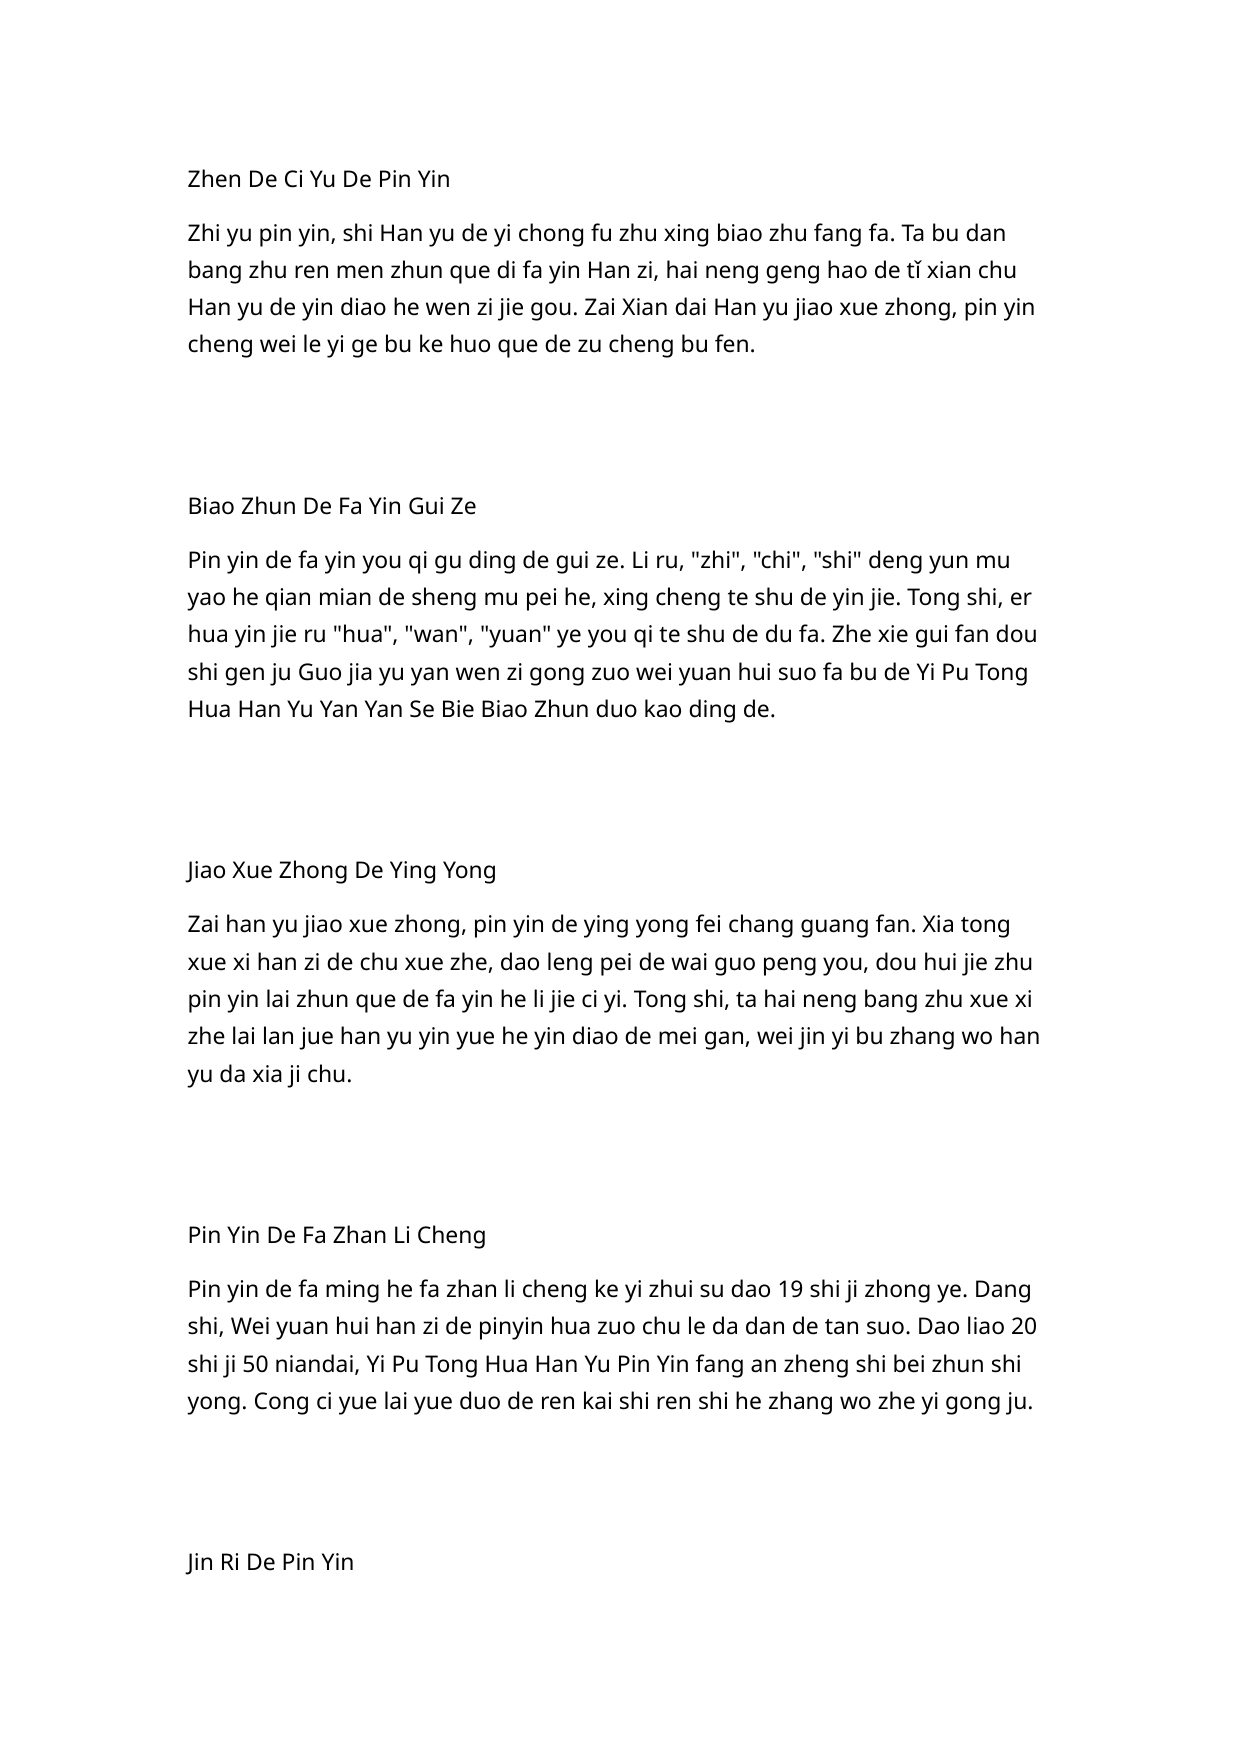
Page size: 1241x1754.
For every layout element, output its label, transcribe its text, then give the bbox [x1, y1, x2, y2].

text Pin Yin De Fa Zhan Li Cheng [187, 1218, 1053, 1251]
text Biao Zhun De Fa Yin Gui Ze [187, 489, 1053, 522]
text Zhen De Ci Yu De Pin Yin [187, 162, 1053, 194]
text Zhi yu pin yin, shi Han yu de yi chong fu zhu xing biao zhu fang fa. Ta bu dan bang zhu ren men zhun que di fa yin Han zi, hai neng geng hao de tǐ xian chu Han yu de yin diao he wen zi jie gou. Zai Xian dai Han yu jiao xue zhong, pin yin cheng wei le yi ge bu ke huo que de zu cheng bu fen. [187, 216, 1053, 360]
text Jiao Xue Zhong De Ying Yong [187, 854, 1053, 886]
text Jin Ri De Pin Yin [187, 1546, 1053, 1578]
text Pin yin de fa yin you qi gu ding de gui ze. Li ru, "zhi", "chi", "shi" deng yun mu yao he qian mian de sheng mu pei he, xing cheng te shu de yin jie. Tong shi, er hua yin jie ru "hua", "wan", "yuan" ye you qi te shu de du fa. Zhe xie gui fan dou shi gen ju Guo jia yu yan wen zi gong zuo wei yuan hui suo fa bu de Yi Pu Tong Hua Han Yu Yan Yan Se Bie Biao Zhun duo kao ding de. [187, 543, 1053, 725]
text Pin yin de fa ming he fa zhan li cheng ke yi zhui su dao 19 shi ji zhong ye. Dang shi, Wei yuan hui han zi de pinyin hua zuo chu le da dan de tan suo. Dao liao 20 shi ji 50 niandai, Yi Pu Tong Hua Han Yu Pin Yin fang an zheng shi bei zhun shi yong. Cong ci yue lai yue duo de ren kai shi ren shi he zhang wo zhe yi gong ju. [187, 1272, 1053, 1417]
text Zai han yu jiao xue zhong, pin yin de ying yong fei chang guang fan. Xia tong xue xi han zi de chu xue zhe, dao leng pei de wai guo peng you, dou hui jie zhu pin yin lai zhun que de fa yin he li jie ci yi. Tong shi, ta hai neng bang zhu xue xi zhe lai lan jue han yu yin yue he yin diao de mei gan, wei jin yi bu zhang wo han yu da xia ji chu. [187, 908, 1053, 1089]
